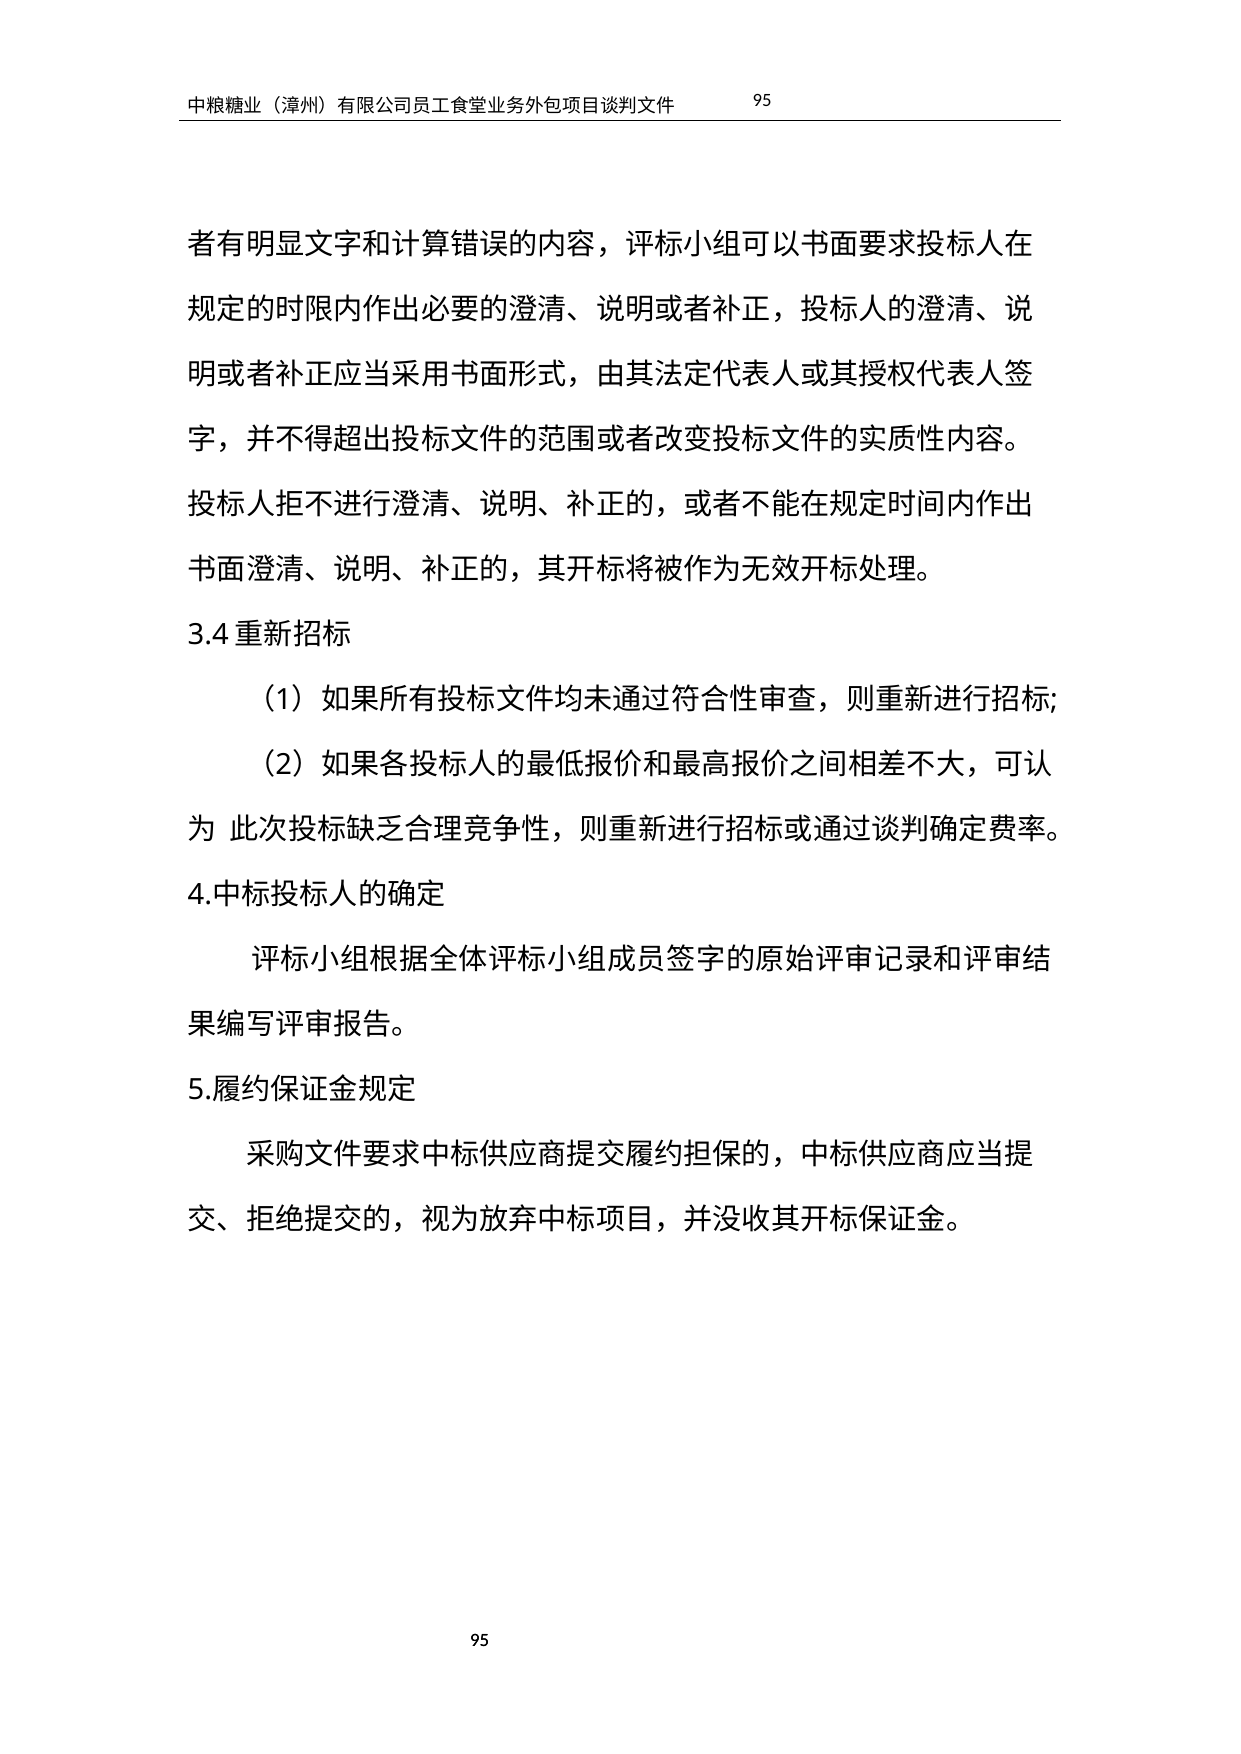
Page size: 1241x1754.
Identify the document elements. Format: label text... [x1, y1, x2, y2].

text 采购文件要求中标供应商提交履约担保的，中标供应商应当提交、拒绝提交的，视为放弃中标项目，并没收其开标保证金。 [187, 1119, 1053, 1249]
text （2）如果各投标人的最低报价和最高报价之间相差不大，可认为 此次投标缺乏合理竞争性，则重新进行招标或通过谈判确定费率。 [187, 729, 1053, 859]
text 4.中标投标人的确定 [187, 859, 1053, 924]
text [187, 209, 1053, 599]
text （1）如果所有投标文件均未通过符合性审查，则重新进行招标; [187, 664, 1053, 729]
text 5.履约保证金规定 [187, 1054, 1053, 1119]
text 3.4重新招标 [187, 599, 1053, 664]
text 评标小组根据全体评标小组成员签字的原始评审记录和评审结果编写评审报告。 [187, 924, 1053, 1054]
